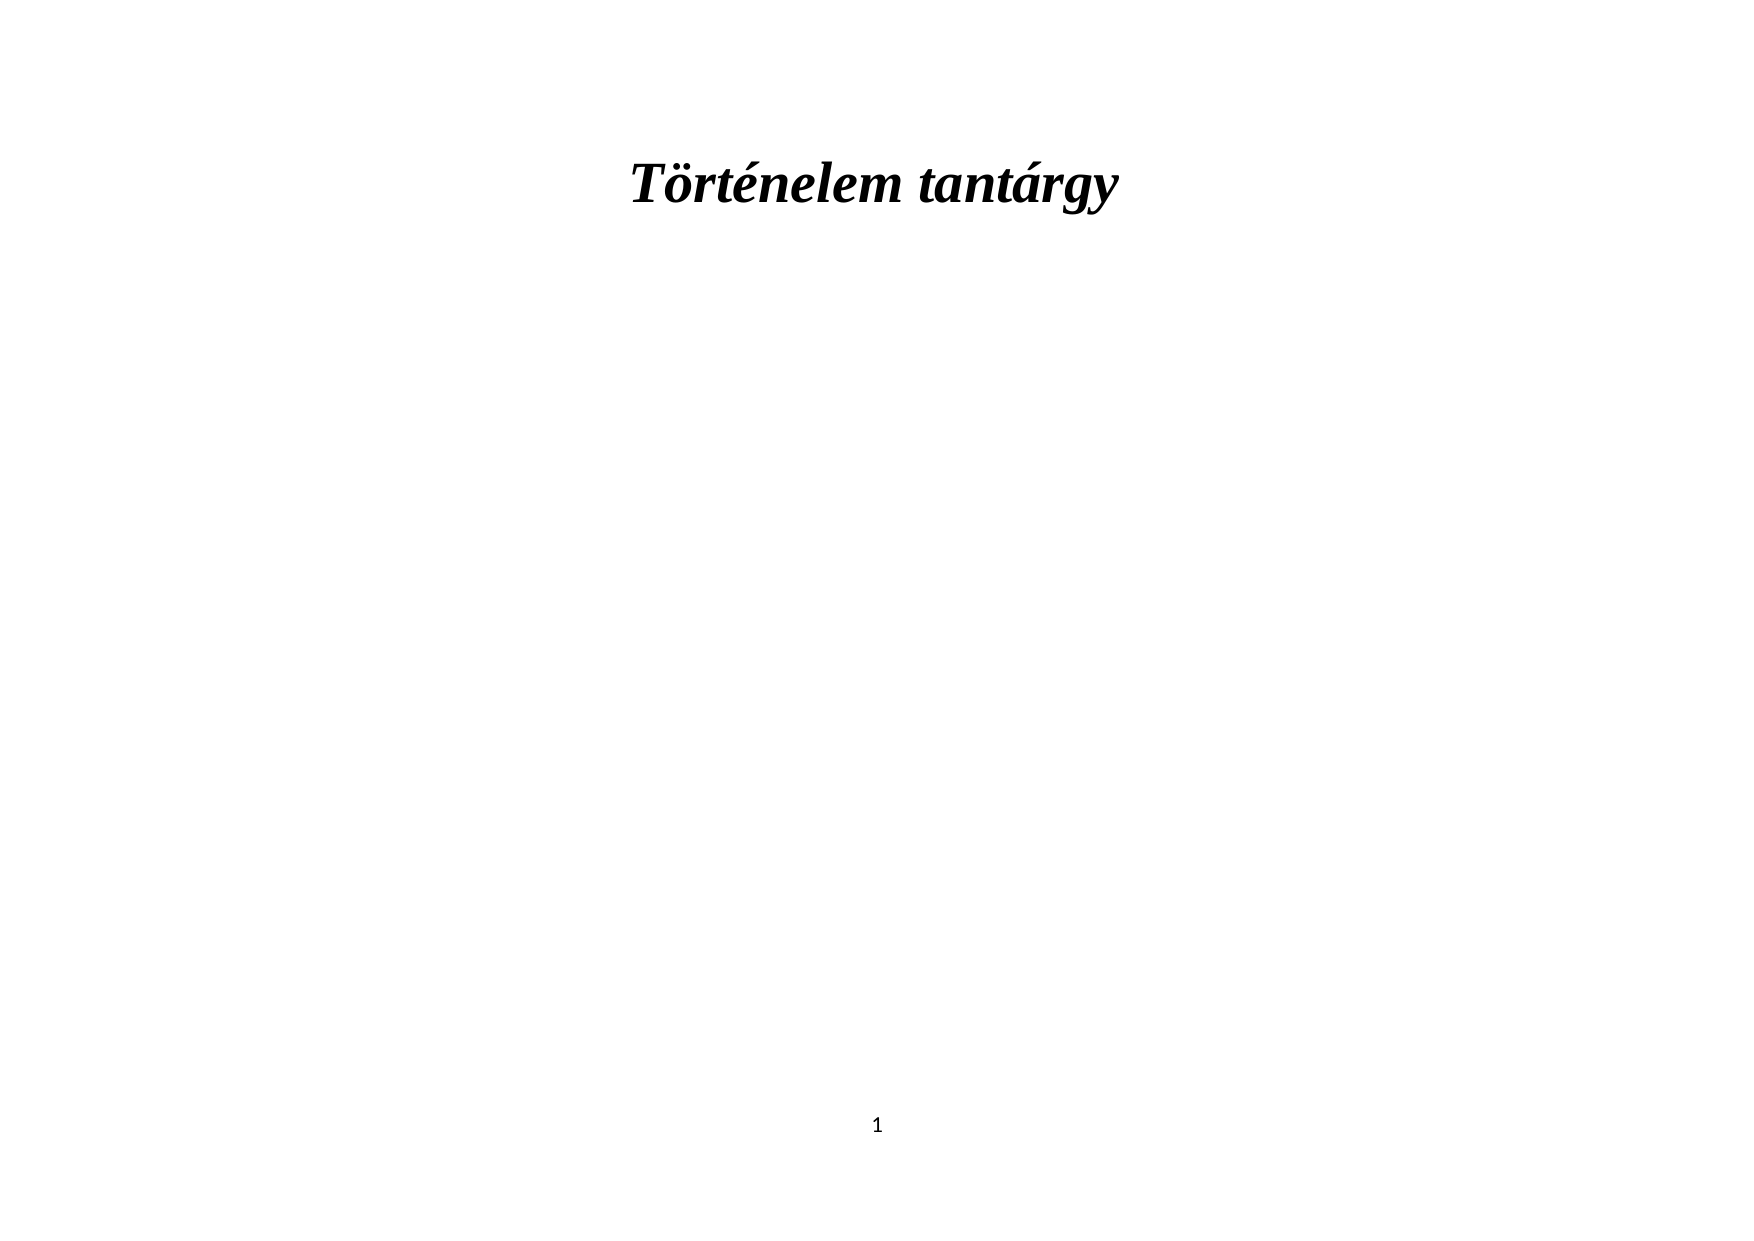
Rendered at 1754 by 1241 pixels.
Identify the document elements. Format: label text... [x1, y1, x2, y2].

text Történelem tantárgy [148, 148, 1606, 215]
